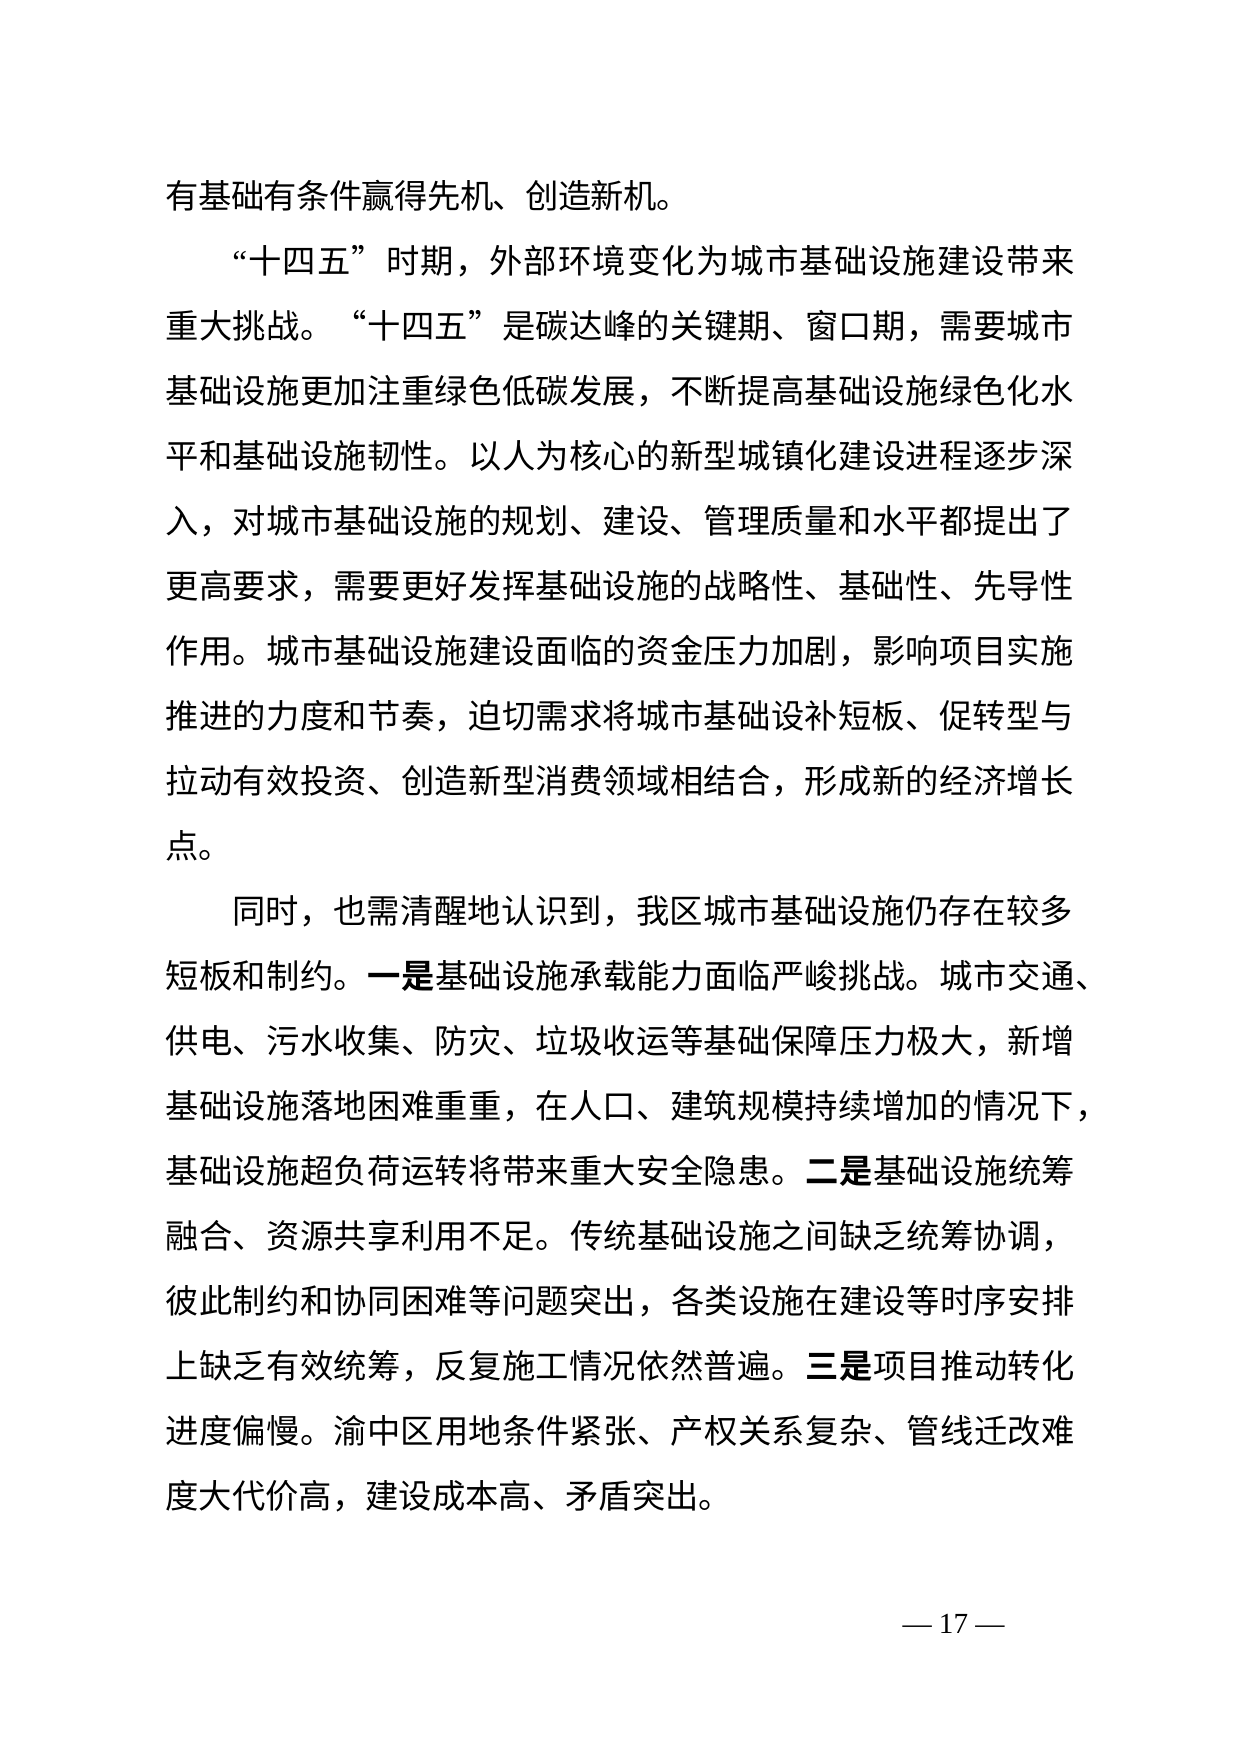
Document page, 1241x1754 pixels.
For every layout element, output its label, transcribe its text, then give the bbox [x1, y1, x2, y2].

text 同时，也需清醒地认识到，我区城市基础设施仍存在较多短板和制约。一是基础设施承载能力面临严峻挑战。城市交通、供电、污水收集、防灾、垃圾收运等基础保障压力极大，新增基础设施落地困难重重，在人口、建筑规模持续增加的情况下，基础设施超负荷运转将带来重大安全隐患。二是基础设施统筹融合、资源共享利用不足。传统基础设施之间缺乏统筹协调，彼此制约和协同困难等问题突出，各类设施在建设等时序安排上缺乏有效统筹，反复施工情况依然普遍。三是项目推动转化进度偏慢。渝中区用地条件紧张、产权关系复杂、管线迁改难度大代价高，建设成本高、矛盾突出。 [165, 877, 1075, 1527]
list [165, 162, 1075, 227]
list “十四五”时期，外部环境变化为城市基础设施建设带来重大挑战。“十四五”是碳达峰的关键期、窗口期，需要城市基础设施更加注重绿色低碳发展，不断提高基础设施绿色化水平和基础设施韧性。以人为核心的新型城镇化建设进程逐步深入，对城市基础设施的规划、建设、管理质量和水平都提出了更高要求，需要更好发挥基础设施的战略性、基础性、先导性作用。城市基础设施建设面临的资金压力加剧，影响项目实施推进的力度和节奏，迫切需求将城市基础设补短板、促转型与拉动有效投资、创造新型消费领域相结合，形成新的经济增长点。 [165, 227, 1075, 877]
